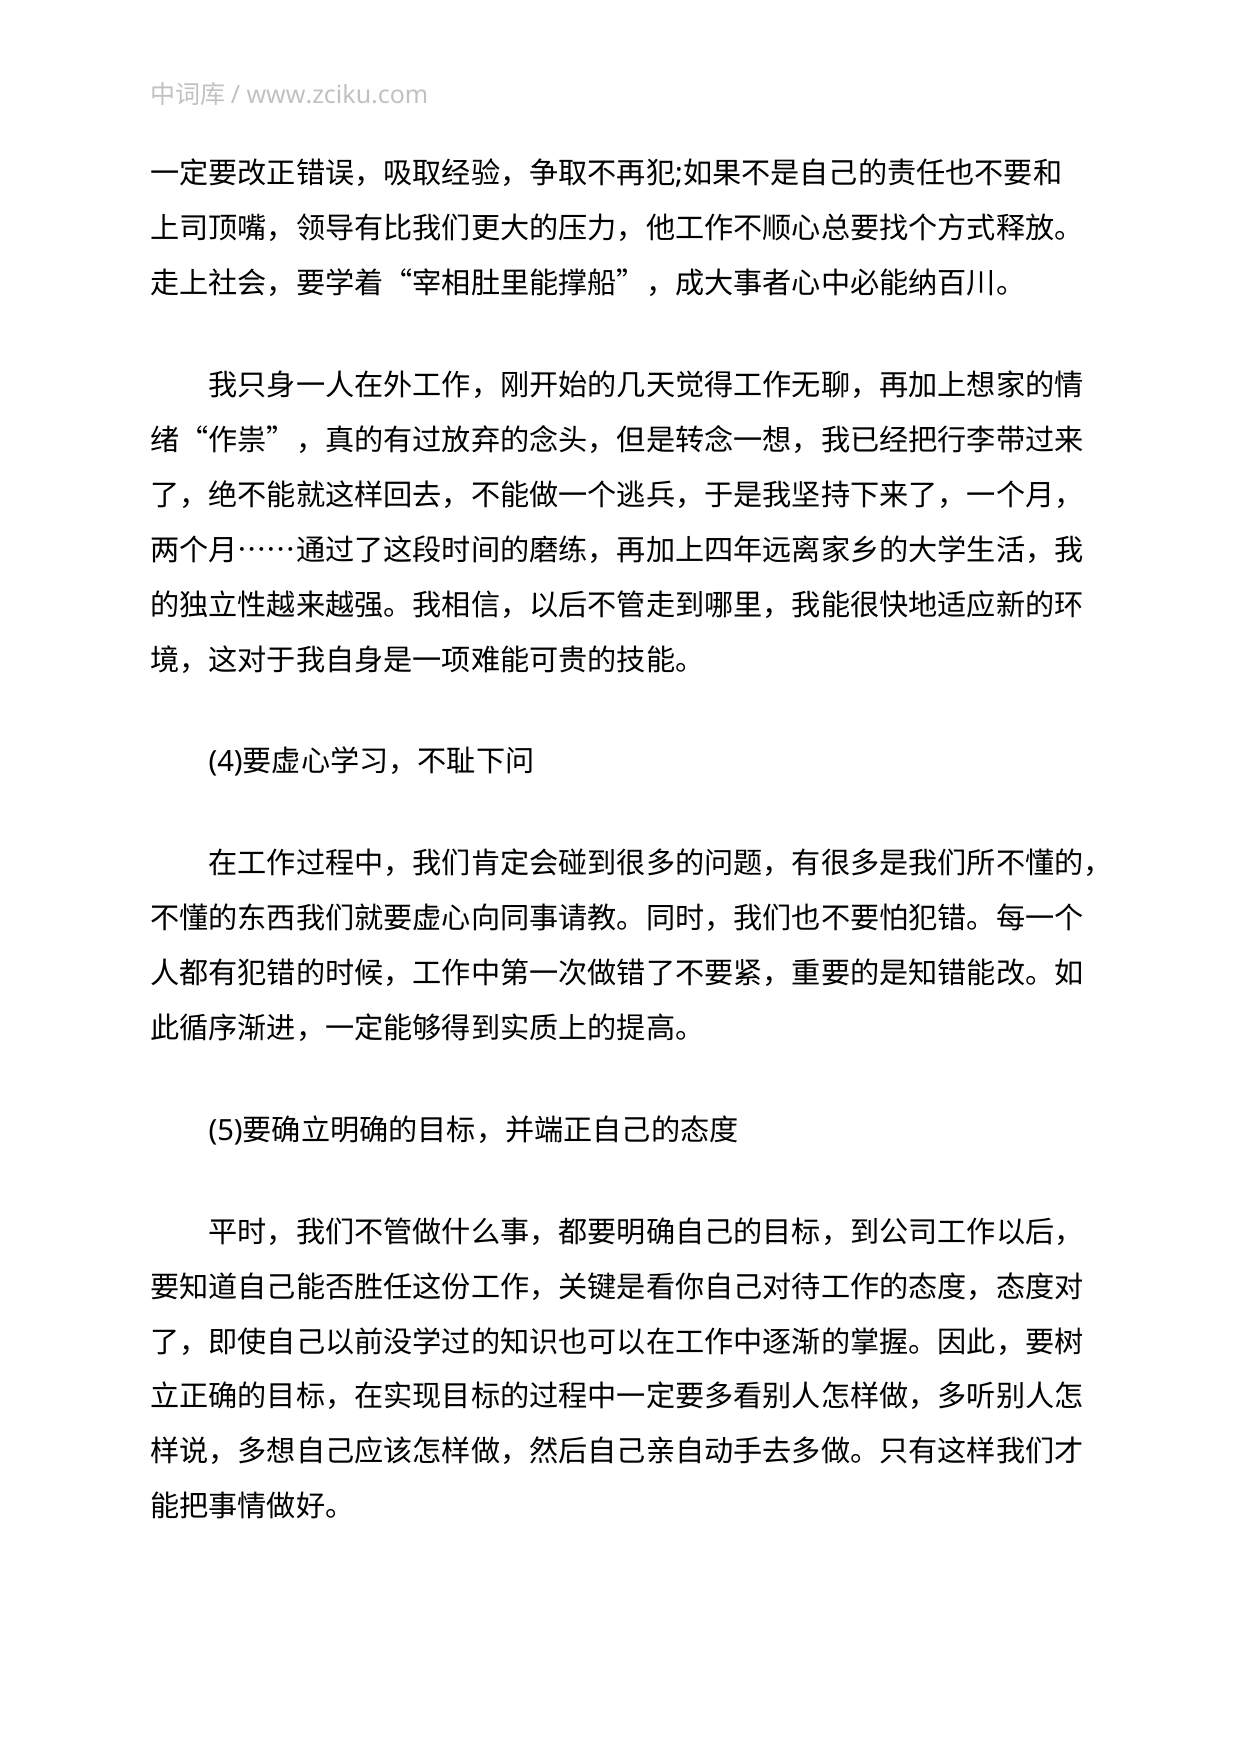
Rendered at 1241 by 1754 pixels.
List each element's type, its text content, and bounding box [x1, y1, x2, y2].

text (4)要虚心学习，不耻下问 [150, 738, 1090, 780]
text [150, 150, 1090, 302]
text 平时，我们不管做什么事，都要明确自己的目标，到公司工作以后，要知道自己能否胜任这份工作，关键是看你自己对待工作的态度，态度对了，即使自己以前没学过的知识也可以在工作中逐渐的掌握。因此，要树立正确的目标，在实现目标的过程中一定要多看别人怎样做，多听别人怎样说，多想自己应该怎样做，然后自己亲自动手去多做。只有这样我们才能把事情做好。 [150, 1208, 1090, 1525]
text (5)要确立明确的目标，并端正自己的态度 [150, 1106, 1090, 1149]
text 我只身一人在外工作，刚开始的几天觉得工作无聊，再加上想家的情绪“作祟”，真的有过放弃的念头，但是转念一想，我已经把行李带过来了，绝不能就这样回去，不能做一个逃兵，于是我坚持下来了，一个月，两个月……通过了这段时间的磨练，再加上四年远离家乡的大学生活，我的独立性越来越强。我相信，以后不管走到哪里，我能很快地适应新的环境，这对于我自身是一项难能可贵的技能。 [150, 362, 1090, 678]
text 在工作过程中，我们肯定会碰到很多的问题，有很多是我们所不懂的，不懂的东西我们就要虚心向同事请教。同时，我们也不要怕犯错。每一个人都有犯错的时候，工作中第一次做错了不要紧，重要的是知错能改。如此循序渐进，一定能够得到实质上的提高。 [150, 840, 1090, 1047]
